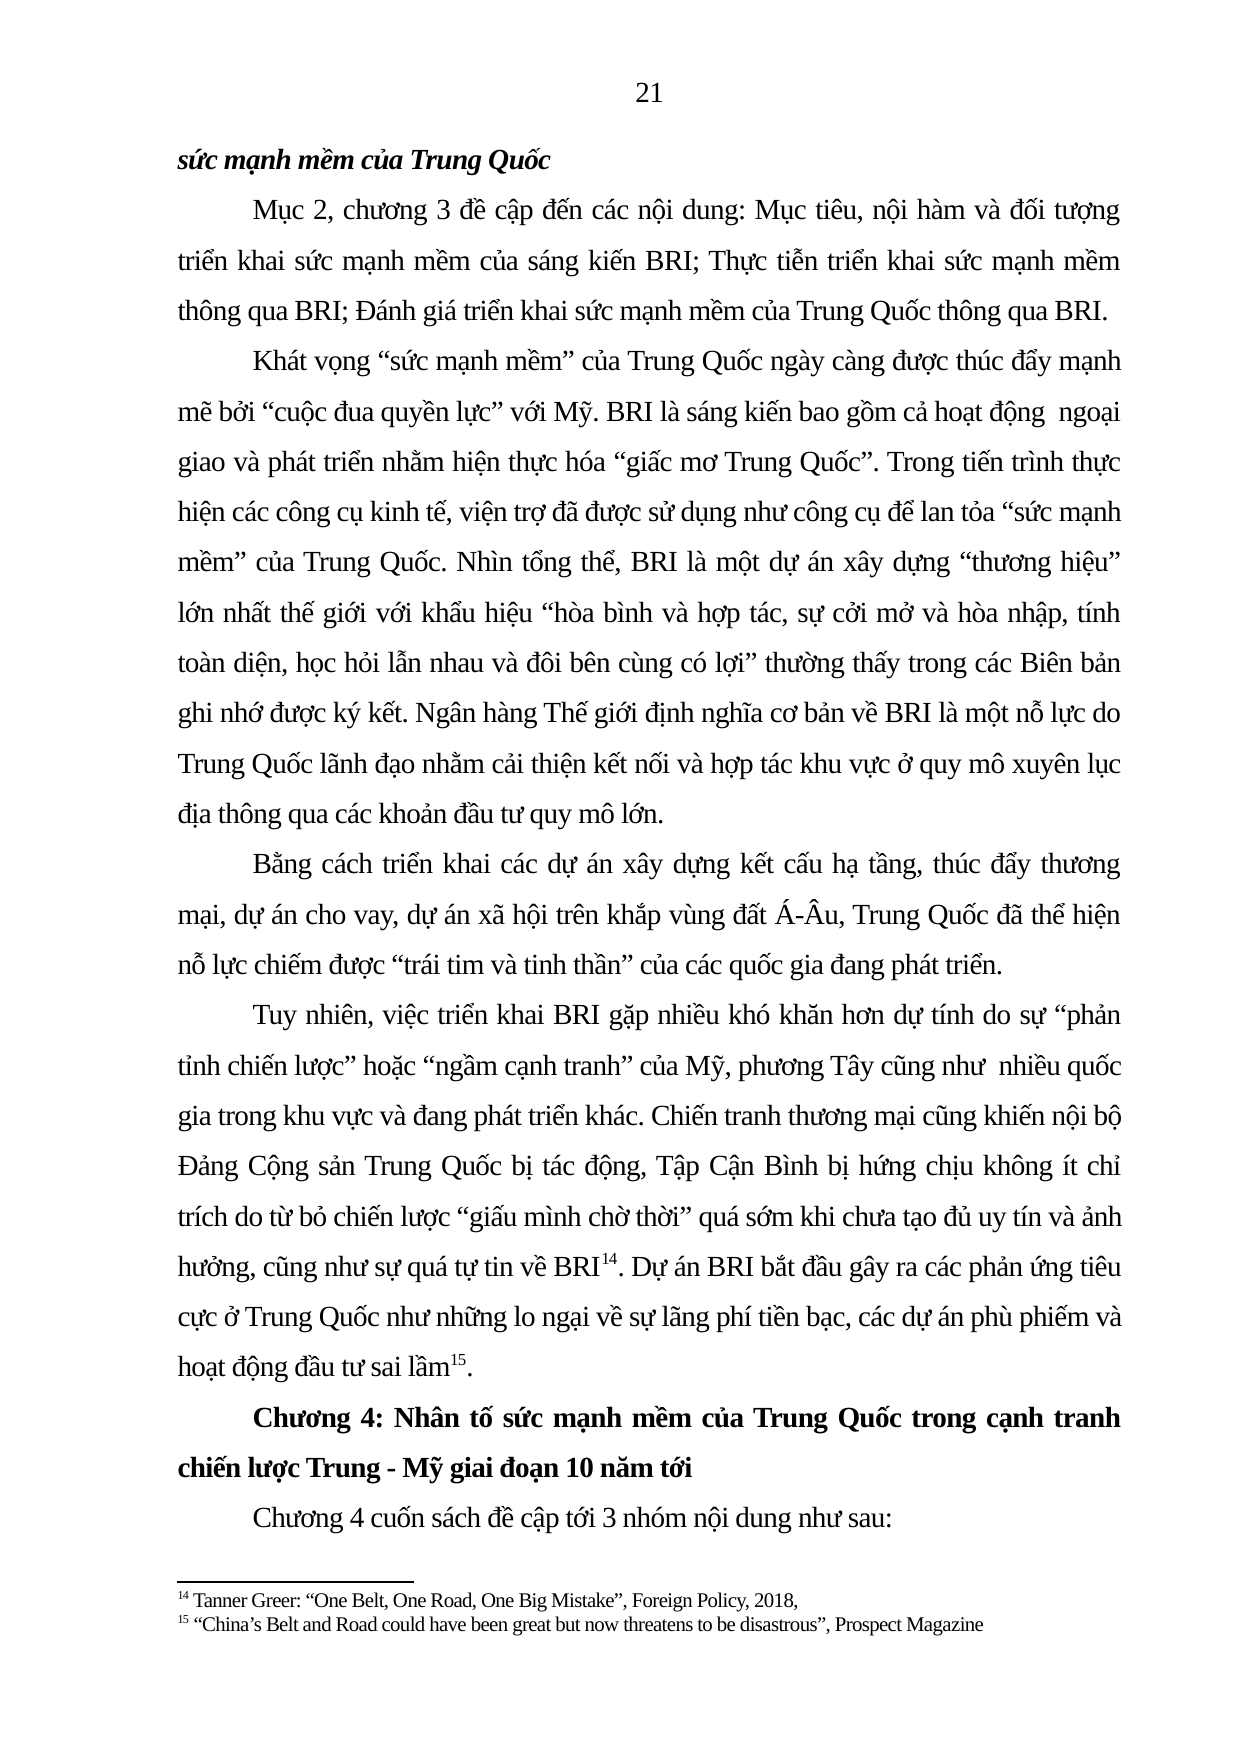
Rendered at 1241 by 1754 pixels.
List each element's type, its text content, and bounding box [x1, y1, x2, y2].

text Chương 4 cuốn sách đề cập tới 3 nhóm nội dung như sau: [177, 1501, 1122, 1534]
text Khát vọng “sức mạnh mềm” của Trung Quốc ngày càng được thúc đẩy mạnh mẽ bởi “cuộc đua quyền lực” với Mỹ. BRI là sáng kiến bao gồm cả hoạt động ngoại giao và phát triển nhằm hiện thực hóa “giấc mơ Trung Quốc”. Trong tiến trình thực hiện các công cụ kinh tế, viện trợ đã được sử dụng như công cụ để lan tỏa “sức mạnh mềm” của Trung Quốc. Nhìn tổng thể, BRI là một dự án xây dựng “thương hiệu” lớn nhất thế giới với khẩu hiệu “hòa bình và hợp tác, sự cởi mở và hòa nhập, tính toàn diện, học hỏi lẫn nhau và đôi bên cùng có lợi” thường thấy trong các Biên bản ghi nhớ được ký kết. Ngân hàng Thế giới định nghĩa cơ bản về BRI là một nỗ lực do Trung Quốc lãnh đạo nhằm cải thiện kết nối và hợp tác khu vực ở quy mô xuyên lục địa thông qua các khoản đầu tư quy mô lớn. [177, 343, 1122, 830]
text Chương 4: Nhân tố sức mạnh mềm của Trung Quốc trong cạnh tranh chiến lược Trung - Mỹ giai đoạn 10 năm tới [177, 1400, 1122, 1484]
text sức mạnh mềm của Trung Quốc [177, 142, 1122, 176]
text Mục 2, chương 3 đề cập đến các nội dung: Mục tiêu, nội hàm và đối tượng triển khai sức mạnh mềm của sáng kiến BRI; Thực tiễn triển khai sức mạnh mềm thông qua BRI; Đánh giá triển khai sức mạnh mềm của Trung Quốc thông qua BRI. [177, 192, 1122, 327]
text Tuy nhiên, việc triển khai BRI gặp nhiều khó khăn hơn dự tính do sự “phản tỉnh chiến lược” hoặc “ngầm cạnh tranh” của Mỹ, phương Tây cũng như nhiều quốc gia trong khu vực và đang phát triển khác. Chiến tranh thương mại cũng khiến nội bộ Đảng Cộng sản Trung Quốc bị tác động, Tập Cận Bình bị hứng chịu không ít chỉ trích do từ bỏ chiến lược “giấu mình chờ thời” quá sớm khi chưa tạo đủ uy tín và ảnh hưởng, cũng như sự quá tự tin về BRI. Dự án BRI bắt đầu gây ra các phản ứng tiêu cực ở Trung Quốc như những lo ngại về sự lãng phí tiền bạc, các dự án phù phiếm và hoạt động đầu tư sai lầm. [177, 997, 1122, 1383]
text Bằng cách triển khai các dự án xây dựng kết cấu hạ tầng, thúc đẩy thương mại, dự án cho vay, dự án xã hội trên khắp vùng đất Á-Âu, Trung Quốc đã thể hiện nỗ lực chiếm được “trái tim và tinh thần” của các quốc gia đang phát triển. [177, 846, 1122, 981]
